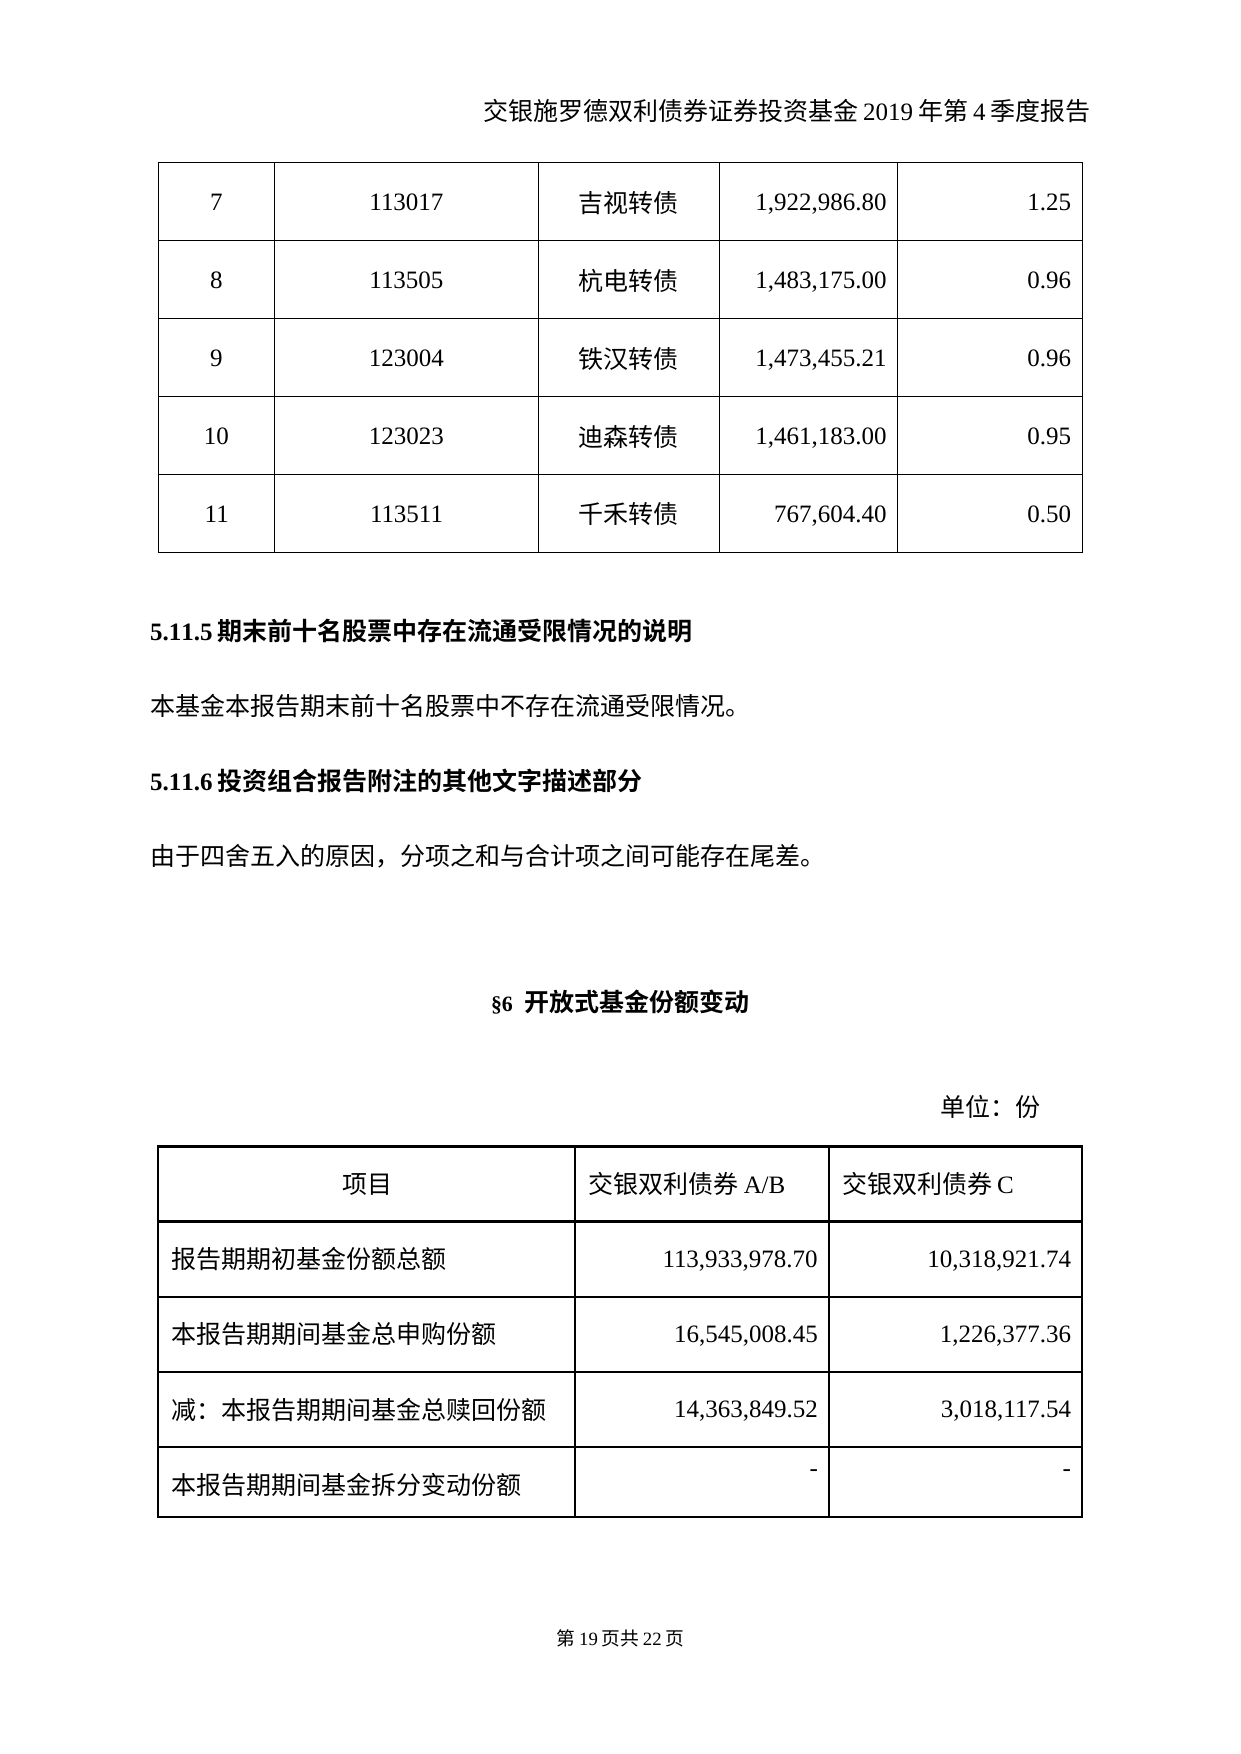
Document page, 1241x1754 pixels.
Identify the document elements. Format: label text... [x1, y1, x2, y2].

table_cell 10,318,921.74 [830, 1223, 1081, 1296]
text 由于四舍五入的原因，分项之和与合计项之间可能存在尾差。 [150, 822, 1090, 887]
table_cell 0.96 [898, 319, 1082, 396]
table_cell 铁汉转债 [539, 319, 719, 396]
table_cell - [576, 1448, 828, 1516]
table_cell 千禾转债 [539, 475, 719, 552]
subtitle §6 开放式基金份额变动 [150, 968, 1090, 1033]
table_cell 本报告期期间基金总申购份额 [159, 1298, 574, 1371]
table_cell 11 [159, 475, 274, 552]
table_header 交银双利债券C [830, 1148, 1081, 1220]
table_cell 9 [159, 319, 274, 396]
text 本基金本报告期末前十名股票中不存在流通受限情况。 [150, 672, 1090, 737]
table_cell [159, 1448, 574, 1516]
table_cell - [830, 1448, 1081, 1516]
table_header 项目 [159, 1148, 574, 1220]
table_cell 8 [159, 241, 274, 318]
table_cell 113505 [275, 241, 538, 318]
text 5.11.6投资组合报告附注的其他文字描述部分 [150, 747, 1090, 812]
table_cell 123004 [275, 319, 538, 396]
table_cell 减：本报告期期间基金总赎回份额 [159, 1373, 574, 1446]
text 5.11.5期末前十名股票中存在流通受限情况的说明 [150, 597, 1090, 662]
table_cell 杭电转债 [539, 241, 719, 318]
table_cell 113,933,978.70 [576, 1223, 828, 1296]
table_cell 1,461,183.00 [720, 397, 897, 474]
table_cell 3,018,117.54 [830, 1373, 1081, 1446]
table_cell 迪森转债 [539, 397, 719, 474]
text 单位：份 [152, 1073, 1040, 1138]
table_cell 123023 [275, 397, 538, 474]
table_cell 16,545,008.45 [576, 1298, 828, 1371]
table_cell 14,363,849.52 [576, 1373, 828, 1446]
table_cell 10 [159, 397, 274, 474]
table_cell 1.25 [898, 163, 1082, 240]
table_cell 报告期期初基金份额总额 [159, 1223, 574, 1296]
table_cell 1,922,986.80 [720, 163, 897, 240]
table_cell 767,604.40 [720, 475, 897, 552]
table_cell 1,473,455.21 [720, 319, 897, 396]
table_cell 1,483,175.00 [720, 241, 897, 318]
table_cell 0.95 [898, 397, 1082, 474]
table_cell 113017 [275, 163, 538, 240]
table_cell 0.50 [898, 475, 1082, 552]
table_cell 1,226,377.36 [830, 1298, 1081, 1371]
table_cell 7 [159, 163, 274, 240]
table_cell 吉视转债 [539, 163, 719, 240]
table_cell 113511 [275, 475, 538, 552]
table_header 交银双利债券A/B [576, 1148, 828, 1220]
table_cell 0.96 [898, 241, 1082, 318]
